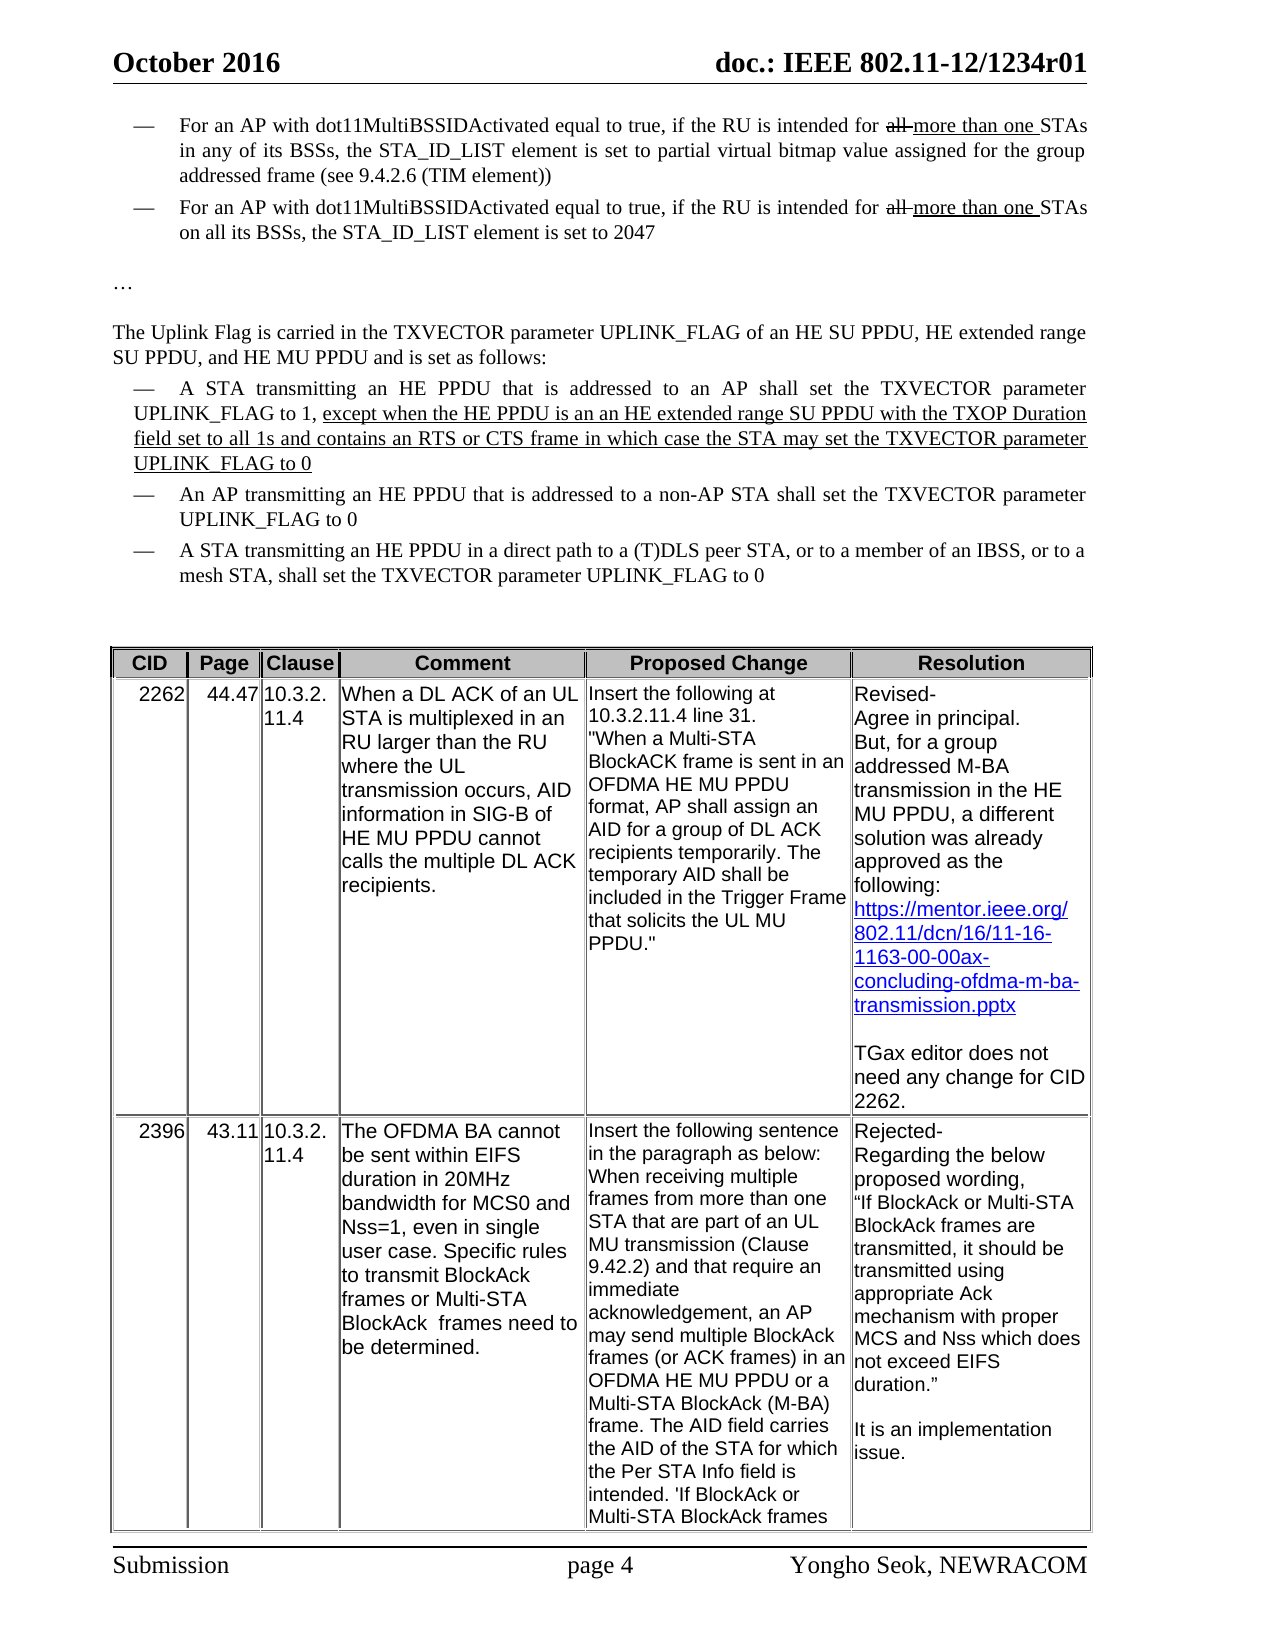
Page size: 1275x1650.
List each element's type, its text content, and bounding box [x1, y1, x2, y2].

table_cell 2396 [114, 1114, 187, 1529]
list A STA transmitting an HE PPDU in a direct path to a (T)DLS peer STA, or to a member of an IBSS, or to a mesh STA, shall set the TXVECTOR parameter UPLINK_FLAG to 0 [133, 537, 1087, 587]
table_header Page [187, 648, 261, 677]
text The Uplink Flag is carried in the TXVECTOR parameter UPLINK_FLAG of an HE SU PPDU, HE extended range SU PPDU, and HE MU PPDU and is set as follows: [112, 319, 1087, 369]
table_header CID [114, 650, 187, 677]
list For an AP with dot11MultiBSSIDActivated equal to true, if the RU is intended for all more than one STAs in any of its BSSs, the STA_ID_LIST element is set to partial virtual bitmap value assigned for the group addressed frame (see 9.4.2.6 (TIM element)) [133, 112, 1087, 187]
list A STA transmitting an HE PPDU that is addressed to an AP shall set the TXVECTOR parameter UPLINK_FLAG to 1, except when the HE PPDU is an an HE extended range SU PPDU with the TXOP Duration field set to all 1s and contains an RTS or CTS frame in which case the STA may set the TXVECTOR parameter UPLINK_FLAG to 0 [133, 375, 1087, 447]
table_cell Revised- Agree in principal. But, for a group addressed M-BA transmission in the HE MU PPDU, a different solution was already approved as the following: https://mentor.ieee.org/802.11/dcn/16/11-16-1163-00-00ax-concluding-ofdma-m-ba-transmission.pptx TGax editor does not need any change for CID 2262. [852, 677, 1091, 1114]
table_cell 44.47 [189, 680, 259, 1114]
list An AP transmitting an HE PPDU that is addressed to a non-AP STA shall set the TXVECTOR parameter UPLINK_FLAG to 0 [133, 481, 1087, 531]
table_cell 10.3.2.11.4 [261, 1118, 339, 1529]
list A STA transmitting an HE PPDU that is addressed to an AP shall set the TXVECTOR parameter UPLINK_FLAG to 1, except when the HE PPDU is an an HE extended range SU PPDU with the TXOP Duration field set to all 1s and contains an RTS or CTS frame in which case the STA may set the TXVECTOR parameter UPLINK_FLAG to 0 [133, 448, 1087, 475]
table_header Clause [261, 648, 339, 677]
table_header Comment [339, 650, 586, 677]
table_cell 2262 [112, 677, 187, 1114]
table_cell When a DL ACK of an UL STA is multiplexed in an RU larger than the RU where the UL transmission occurs, AID information in SIG-B of HE MU PPDU cannot calls the multiple DL ACK recipients. [341, 680, 584, 1114]
table_header Resolution [852, 650, 1090, 677]
table_cell Insert the following at 10.3.2.11.4 line 31. "When a Multi-STA BlockACK frame is sent in an OFDMA HE MU PPDU format, AP shall assign an AID for a group of DL ACK recipients temporarily. The temporary AID shall be included in the Trigger Frame that solicits the UL MU PPDU." [587, 680, 850, 1114]
table_cell 10.3.2.11.4 [263, 680, 338, 1114]
text … [112, 269, 1087, 294]
table_cell 43.11 [187, 1114, 261, 1529]
table_header Proposed Change [586, 650, 852, 677]
list For an AP with dot11MultiBSSIDActivated equal to true, if the RU is intended for all more than one STAs on all its BSSs, the STA_ID_LIST element is set to 2047 [133, 194, 1087, 244]
